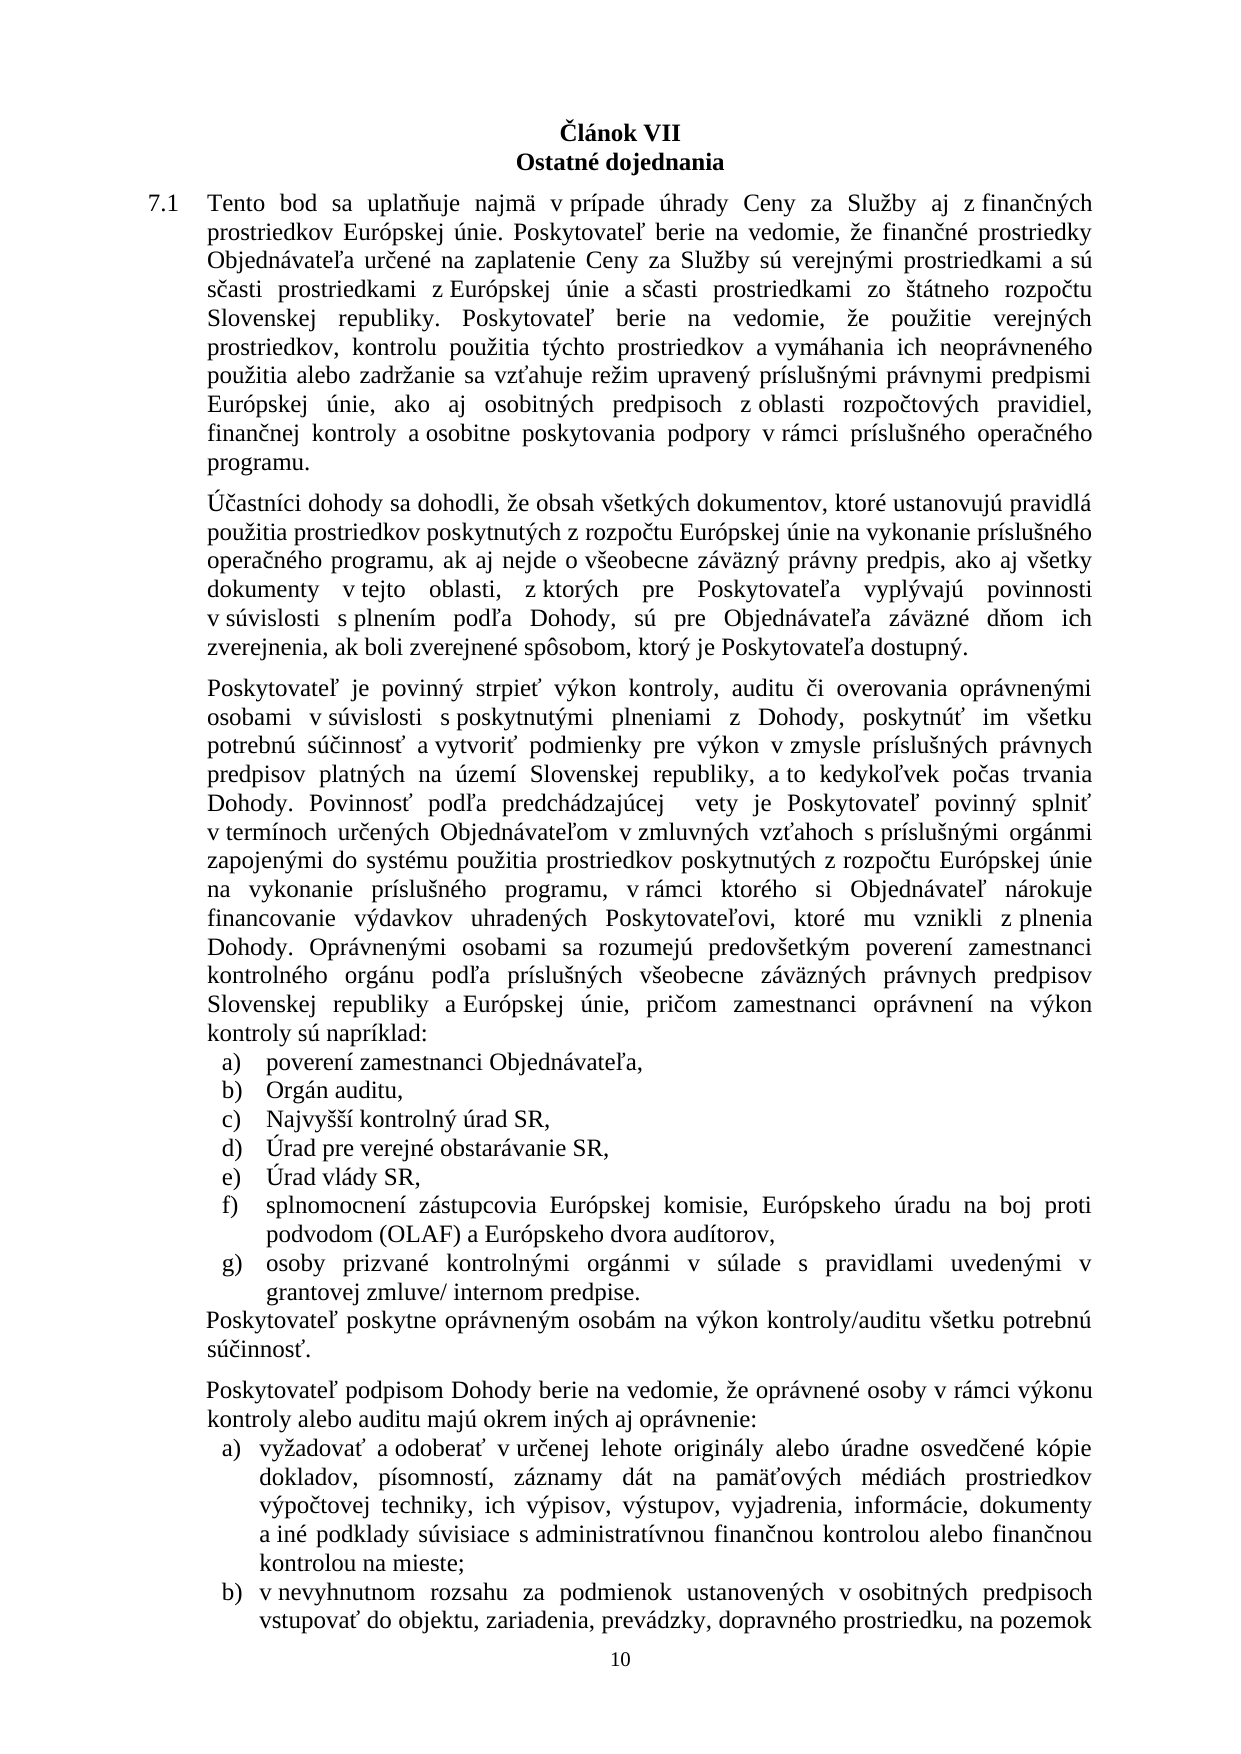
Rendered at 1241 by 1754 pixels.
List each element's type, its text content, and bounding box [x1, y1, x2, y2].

list splnomocnení zástupcovia Európskej komisie, Európskeho úradu na boj proti podvodom (OLAF) a Európskeho dvora audítorov, [222, 1191, 1092, 1248]
list osoby prizvané kontrolnými orgánmi v súlade s pravidlami uvedenými v grantovej zmluve/ internom predpise. [222, 1248, 1092, 1306]
text Článok VII [148, 118, 1092, 147]
list Poskytovateľ poskytne oprávneným osobám na výkon kontroly/auditu všetku potrebnú súčinnosť. [206, 1306, 1092, 1363]
list Úrad pre verejné obstarávanie SR, [222, 1133, 1092, 1162]
list Najvyšší kontrolný úrad SR, [222, 1104, 1092, 1133]
list Účastníci dohody sa dohodli, že obsah všetkých dokumentov, ktoré ustanovujú pravidlá použitia prostriedkov poskytnutých z rozpočtu Európskej únie na vykonanie príslušného operačného programu, ak aj nejde o všeobecne záväzný právny predpis, ako aj všetky dokumenty v tejto oblasti, z ktorých pre Poskytovateľa vyplývajú povinnosti v súvislosti s plnením podľa Dohody, sú pre Objednávateľa záväzné dňom ich zverejnenia, ak boli zverejnené spôsobom, ktorý je Poskytovateľa dostupný. [207, 488, 1092, 661]
list Orgán auditu, [222, 1076, 1092, 1104]
list Tento bod sa uplatňuje najmä v prípade úhrady Ceny za Služby aj z finančných prostriedkov Európskej únie. Poskytovateľ berie na vedomie, že finančné prostriedky Objednávateľa určené na zaplatenie Ceny za Služby sú verejnými prostriedkami a sú sčasti prostriedkami z Európskej únie a sčasti prostriedkami zo štátneho rozpočtu Slovenskej republiky. Poskytovateľ berie na vedomie, že použitie verejných prostriedkov, kontrolu použitia týchto prostriedkov a vymáhania ich neoprávneného použitia alebo zadržanie sa vzťahuje režim upravený príslušnými právnymi predpismi Európskej únie, ako aj osobitných predpisoch z oblasti rozpočtových pravidiel, finančnej kontroly a osobitne poskytovania podpory v rámci príslušného operačného programu. [148, 188, 1092, 476]
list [222, 1577, 1092, 1634]
list Úrad vlády SR, [222, 1162, 1092, 1191]
text Ostatné dojednania [148, 147, 1092, 176]
list Poskytovateľ je povinný strpieť výkon kontroly, auditu či overovania oprávnenými osobami v súvislosti s poskytnutými plneniami z Dohody, poskytnúť im všetku potrebnú súčinnosť a vytvoriť podmienky pre výkon v zmysle príslušných právnych predpisov platných na území Slovenskej republiky, a to kedykoľvek počas trvania Dohody. Povinnosť podľa predchádzajúcej vety je Poskytovateľ povinný splniť v termínoch určených Objednávateľom v zmluvných vzťahoch s príslušnými orgánmi zapojenými do systému použitia prostriedkov poskytnutých z rozpočtu Európskej únie na vykonanie príslušného programu, v rámci ktorého si Objednávateľ nárokuje financovanie výdavkov uhradených Poskytovateľovi, ktoré mu vznikli z plnenia Dohody. Oprávnenými osobami sa rozumejú predovšetkým poverení zamestnanci kontrolného orgánu podľa príslušných všeobecne záväzných právnych predpisov Slovenskej republiky a Európskej únie, pričom zamestnanci oprávnení na výkon kontroly sú napríklad: [207, 673, 1092, 1047]
list Poskytovateľ podpisom Dohody berie na vedomie, že oprávnené osoby v rámci výkonu kontroly alebo auditu majú okrem iných aj oprávnenie: [206, 1376, 1092, 1433]
list vyžadovať a odoberať v určenej lehote originály alebo úradne osvedčené kópie dokladov, písomností, záznamy dát na pamäťových médiách prostriedkov výpočtovej techniky, ich výpisov, výstupov, vyjadrenia, informácie, dokumenty a iné podklady súvisiace s administratívnou finančnou kontrolou alebo finančnou kontrolou na mieste; [222, 1433, 1092, 1577]
list poverení zamestnanci Objednávateľa, [222, 1047, 1092, 1076]
